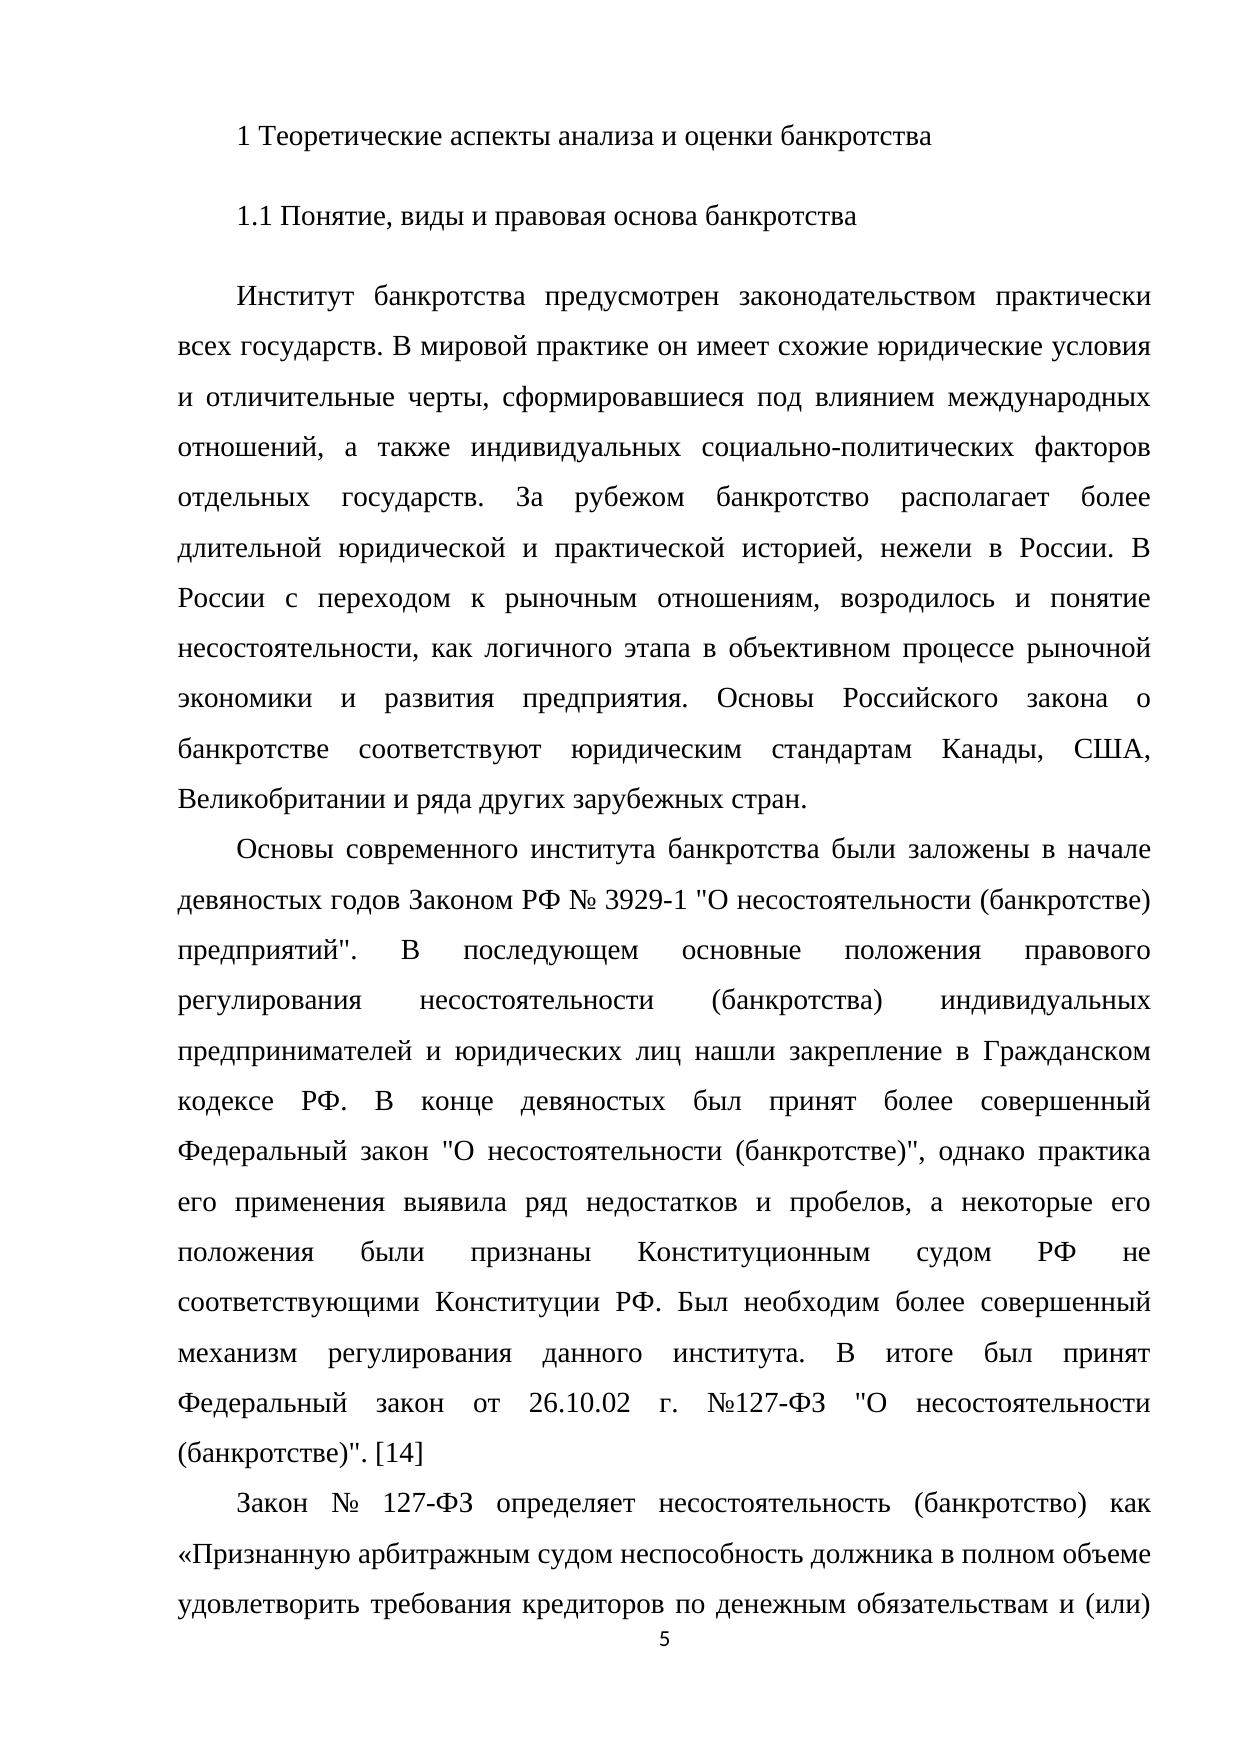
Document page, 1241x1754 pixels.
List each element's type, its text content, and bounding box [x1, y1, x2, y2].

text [177, 1486, 1152, 1620]
text Основы современного института банкротства были заложены в начале девяностых годов Законом РФ № 3929-1 "О несостоятельности (банкротстве) предприятий". В последующем основные положения правового регулирования несостоятельности (банкротства) индивидуальных предпринимателей и юридических лиц нашли закрепление в Гражданском кодексе РФ. В конце девяностых был принят более совершенный Федеральный закон "О несостоятельности (банкротстве)", однако практика его применения выявила ряд недостатков и пробелов, а некоторые его положения были признаны Конституционным судом РФ не соответствующими Конституции РФ. Был необходим более совершенный механизм регулирования данного института. В итоге был принят Федеральный закон от 26.10.02 г. №127-ФЗ "О несостоятельности (банкротстве)". [14] [177, 832, 1152, 1469]
text 1.1 Понятие, виды и правовая основа банкротства [177, 198, 1152, 232]
text 1 Теоретические аспекты анализа и оценки банкротства [177, 118, 1152, 152]
text Институт банкротства предусмотрен законодательством практически всех государств. В мировой практике он имеет схожие юридические условия и отличительные черты, сформировавшиеся под влиянием международных отношений, а также индивидуальных социально-политических факторов отдельных государств. За рубежом банкротство располагает более длительной юридической и практической историей, нежели в России. В России с переходом к рыночным отношениям, возродилось и понятие несостоятельности, как логичного этапа в объективном процессе рыночной экономики и развития предприятия. Основы Российского закона о банкротстве соответствуют юридическим стандартам Канады, США, Великобритании и ряда других зарубежных стран. [177, 278, 1152, 815]
